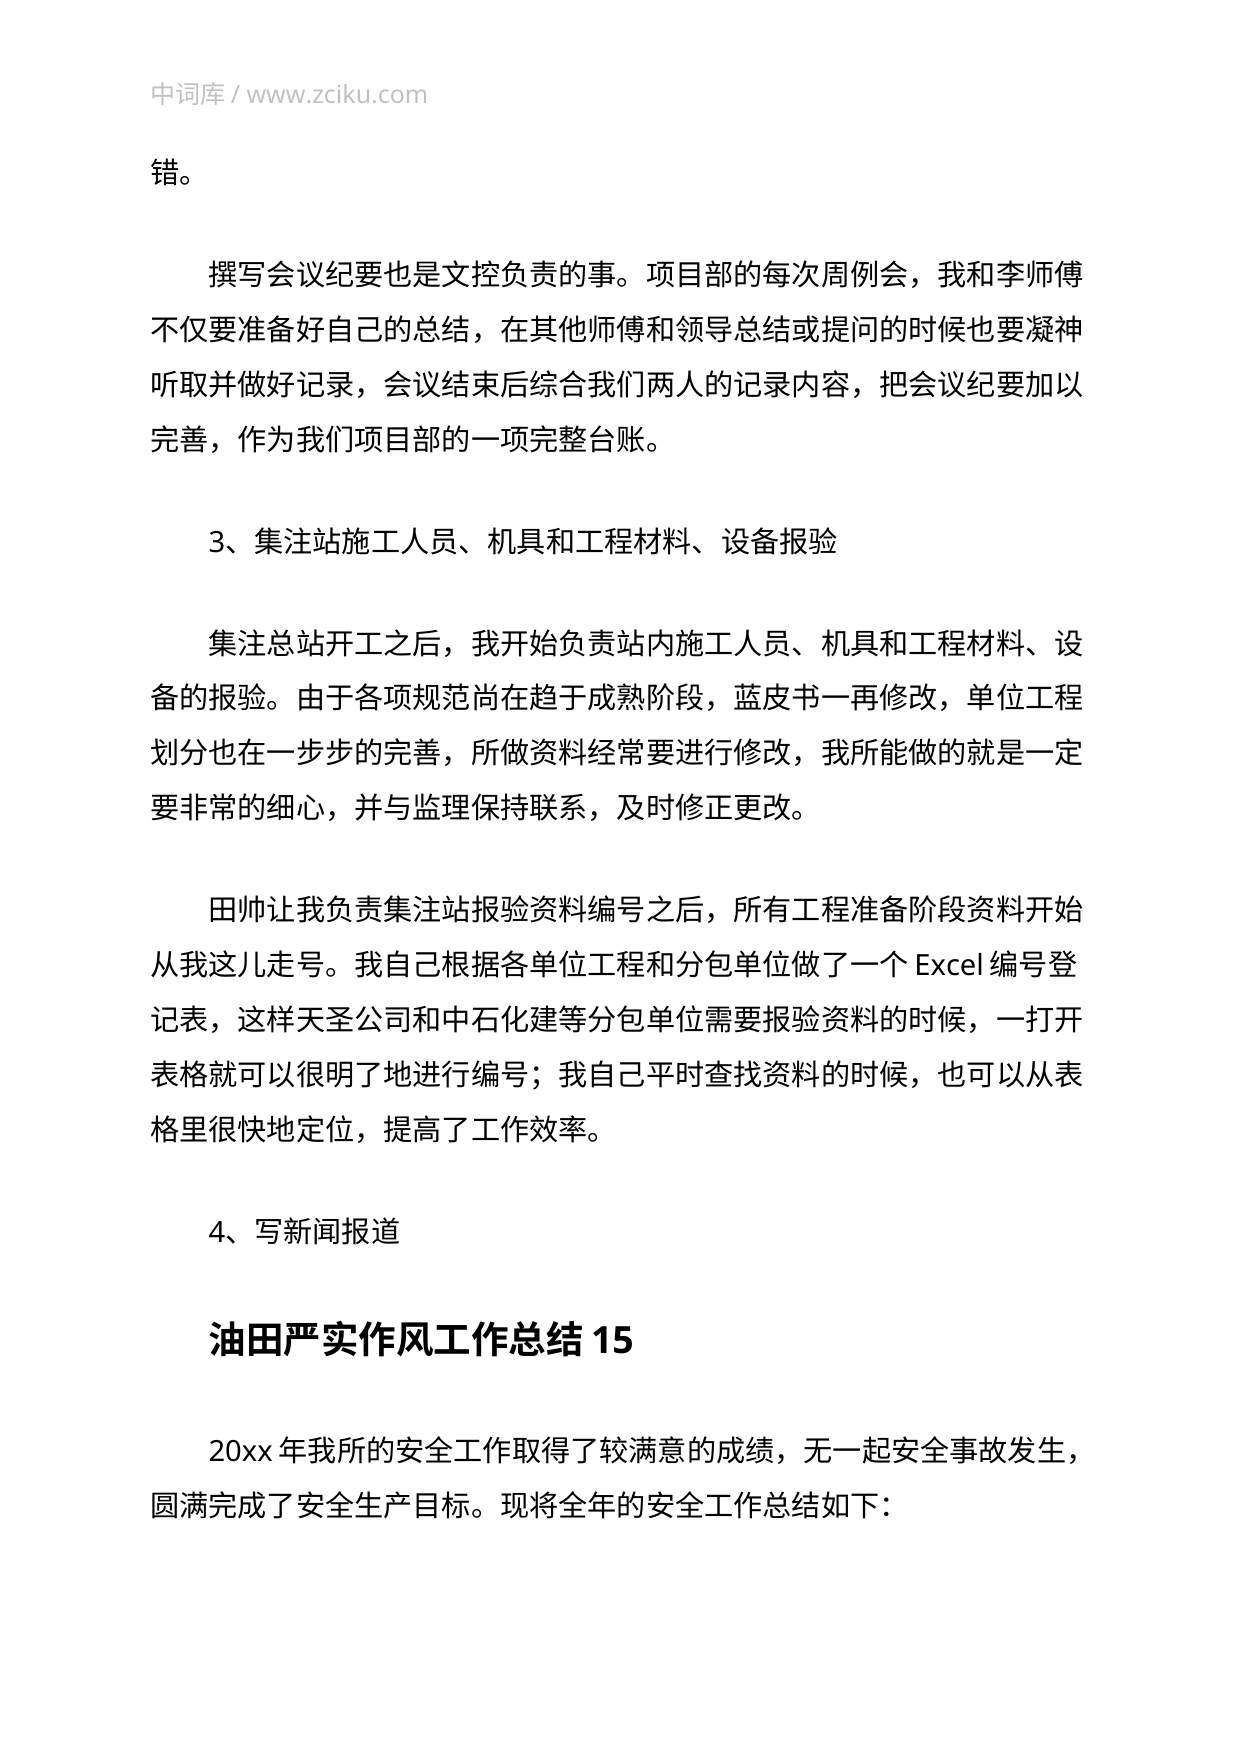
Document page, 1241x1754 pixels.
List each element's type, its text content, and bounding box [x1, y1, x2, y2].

text 3、集注站施工人员、机具和工程材料、设备报验 [150, 518, 1090, 561]
text 撰写会议纪要也是文控负责的事。项目部的每次周例会，我和李师傅不仅要准备好自己的总结，在其他师傅和领导总结或提问的时候也要凝神听取并做好记录，会议结束后综合我们两人的记录内容，把会议纪要加以完善，作为我们项目部的一项完整台账。 [150, 252, 1090, 459]
text 油田严实作风工作总结15 [150, 1310, 1090, 1364]
text 田帅让我负责集注站报验资料编号之后，所有工程准备阶段资料开始从我这儿走号。我自己根据各单位工程和分包单位做了一个Excel编号登记表，这样天圣公司和中石化建等分包单位需要报验资料的时候，一打开表格就可以很明了地进行编号；我自己平时查找资料的时候，也可以从表格里很快地定位，提高了工作效率。 [150, 887, 1090, 1149]
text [150, 150, 1090, 192]
text 20xx年我所的安全工作取得了较满意的成绩，无一起安全事故发生，圆满完成了安全生产目标。现将全年的安全工作总结如下： [150, 1428, 1090, 1525]
text 集注总站开工之后，我开始负责站内施工人员、机具和工程材料、设备的报验。由于各项规范尚在趋于成熟阶段，蓝皮书一再修改，单位工程划分也在一步步的完善，所做资料经常要进行修改，我所能做的就是一定要非常的细心，并与监理保持联系，及时修正更改。 [150, 620, 1090, 827]
text 4、写新闻报道 [150, 1208, 1090, 1251]
